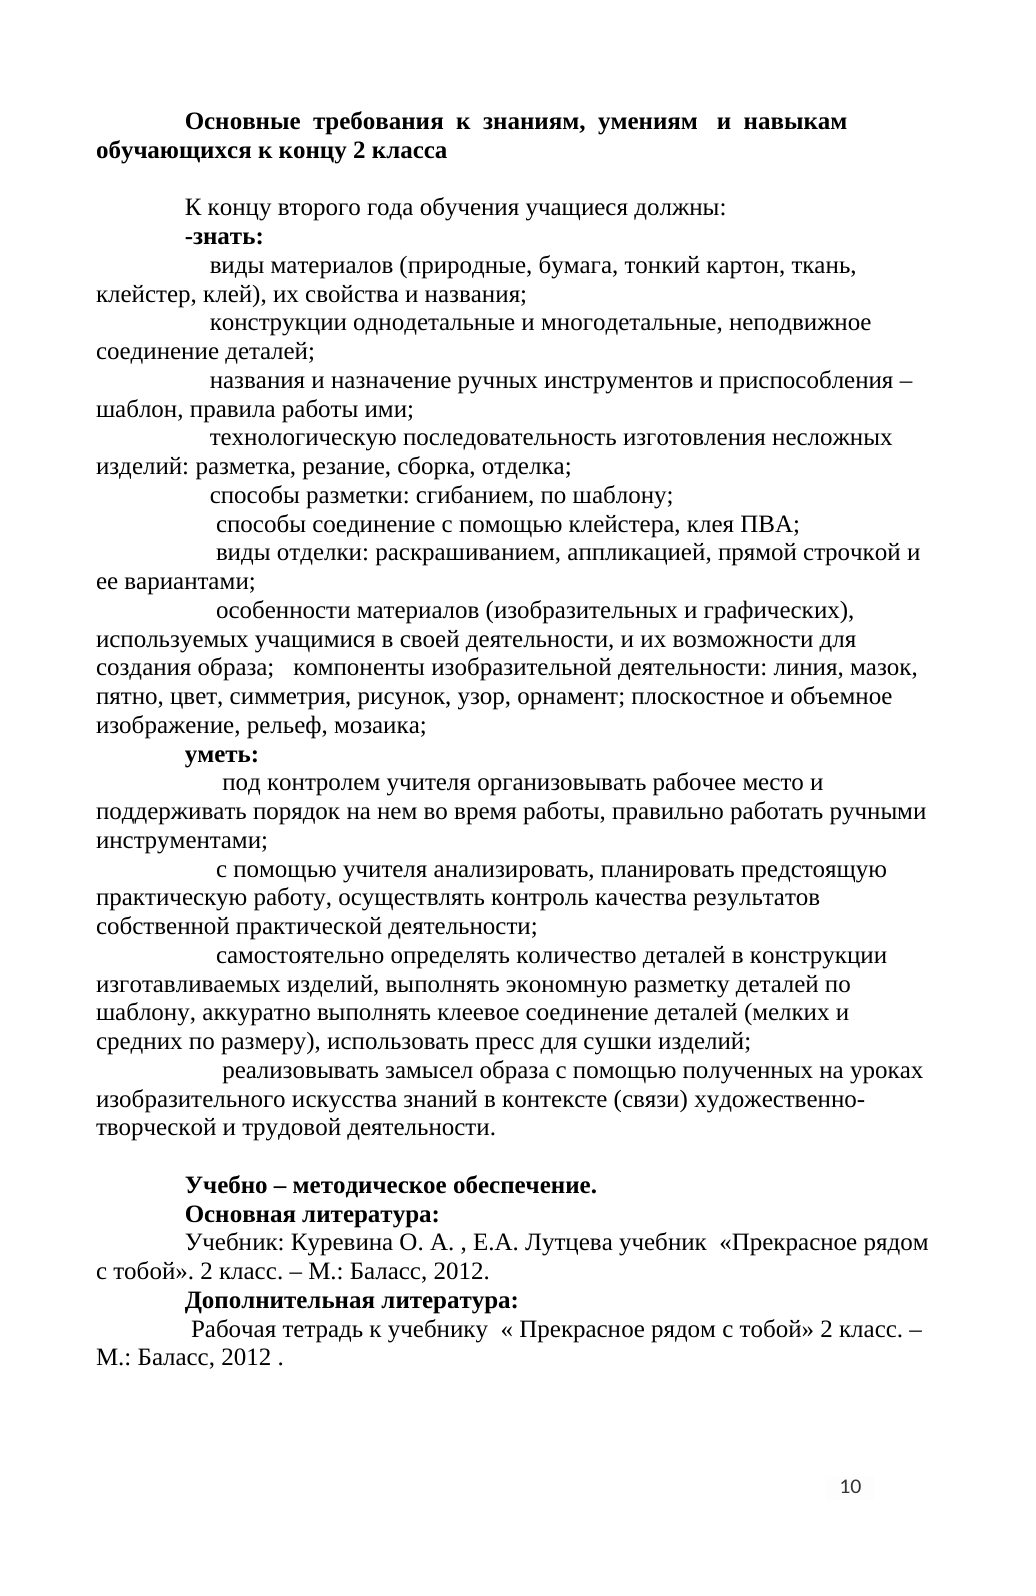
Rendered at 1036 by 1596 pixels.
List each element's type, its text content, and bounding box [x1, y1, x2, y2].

text Основные требования к знаниям, умениям и навыкам обучающихся к концу 2 класса [96, 106, 930, 164]
text Основная литература: [96, 1199, 930, 1227]
text способы соединение с помощью клейстера, клея ПВА; [96, 509, 930, 537]
text реализовывать замысел образа с помощью полученных на уроках изобразительного искусства знаний в контексте (связи) художественно-творческой и трудовой деятельности. [96, 1055, 930, 1141]
text виды материалов (природные, бумага, тонкий картон, ткань, клейстер, клей), их свойства и названия; [96, 250, 930, 307]
text К концу второго года обучения учащиеся должны: [96, 192, 930, 221]
text способы разметки: сгибанием, по шаблону; [96, 480, 930, 509]
text конструкции однодетальные и многодетальные, неподвижное соединение деталей; [96, 307, 930, 365]
text названия и назначение ручных инструментов и приспособления – шаблон, правила работы ими; [96, 365, 930, 422]
text Учебник: Куревина О. А. , Е.А. Лутцева учебник «Прекрасное рядом с тобой». 2 класс. – М.: Баласс, 2012. [96, 1227, 930, 1285]
text особенности материалов (изобразительных и графических), используемых учащимися в своей деятельности, и их возможности для создания образа; компоненты изобразительной деятельности: линия, мазок, пятно, цвет, симметрия, рисунок, узор, орнамент; плоскостное и объемное изображение, рельеф, мозаика; [96, 595, 930, 739]
text виды отделки: раскрашиванием, аппликацией, прямой строчкой и ее вариантами; [96, 537, 930, 595]
text с помощью учителя анализировать, планировать предстоящую практическую работу, осуществлять контроль качества результатов собственной практической деятельности; [96, 854, 930, 940]
text технологическую последовательность изготовления несложных изделий: разметка, резание, сборка, отделка; [96, 422, 930, 480]
text под контролем учителя организовывать рабочее место и поддерживать порядок на нем во время работы, правильно работать ручными инструментами; [96, 767, 930, 854]
text Учебно – методическое обеспечение. [96, 1170, 930, 1199]
text Дополнительная литература: [96, 1285, 930, 1314]
text Рабочая тетрадь к учебнику « Прекрасное рядом с тобой» 2 класс. – М.: Баласс, 2012 . [96, 1314, 930, 1371]
text самостоятельно определять количество деталей в конструкции изготавливаемых изделий, выполнять экономную разметку деталей по шаблону, аккуратно выполнять клеевое соединение деталей (мелких и средних по размеру), использовать пресс для сушки изделий; [96, 940, 930, 1055]
text уметь: [96, 739, 930, 767]
text -знать: [96, 221, 930, 250]
